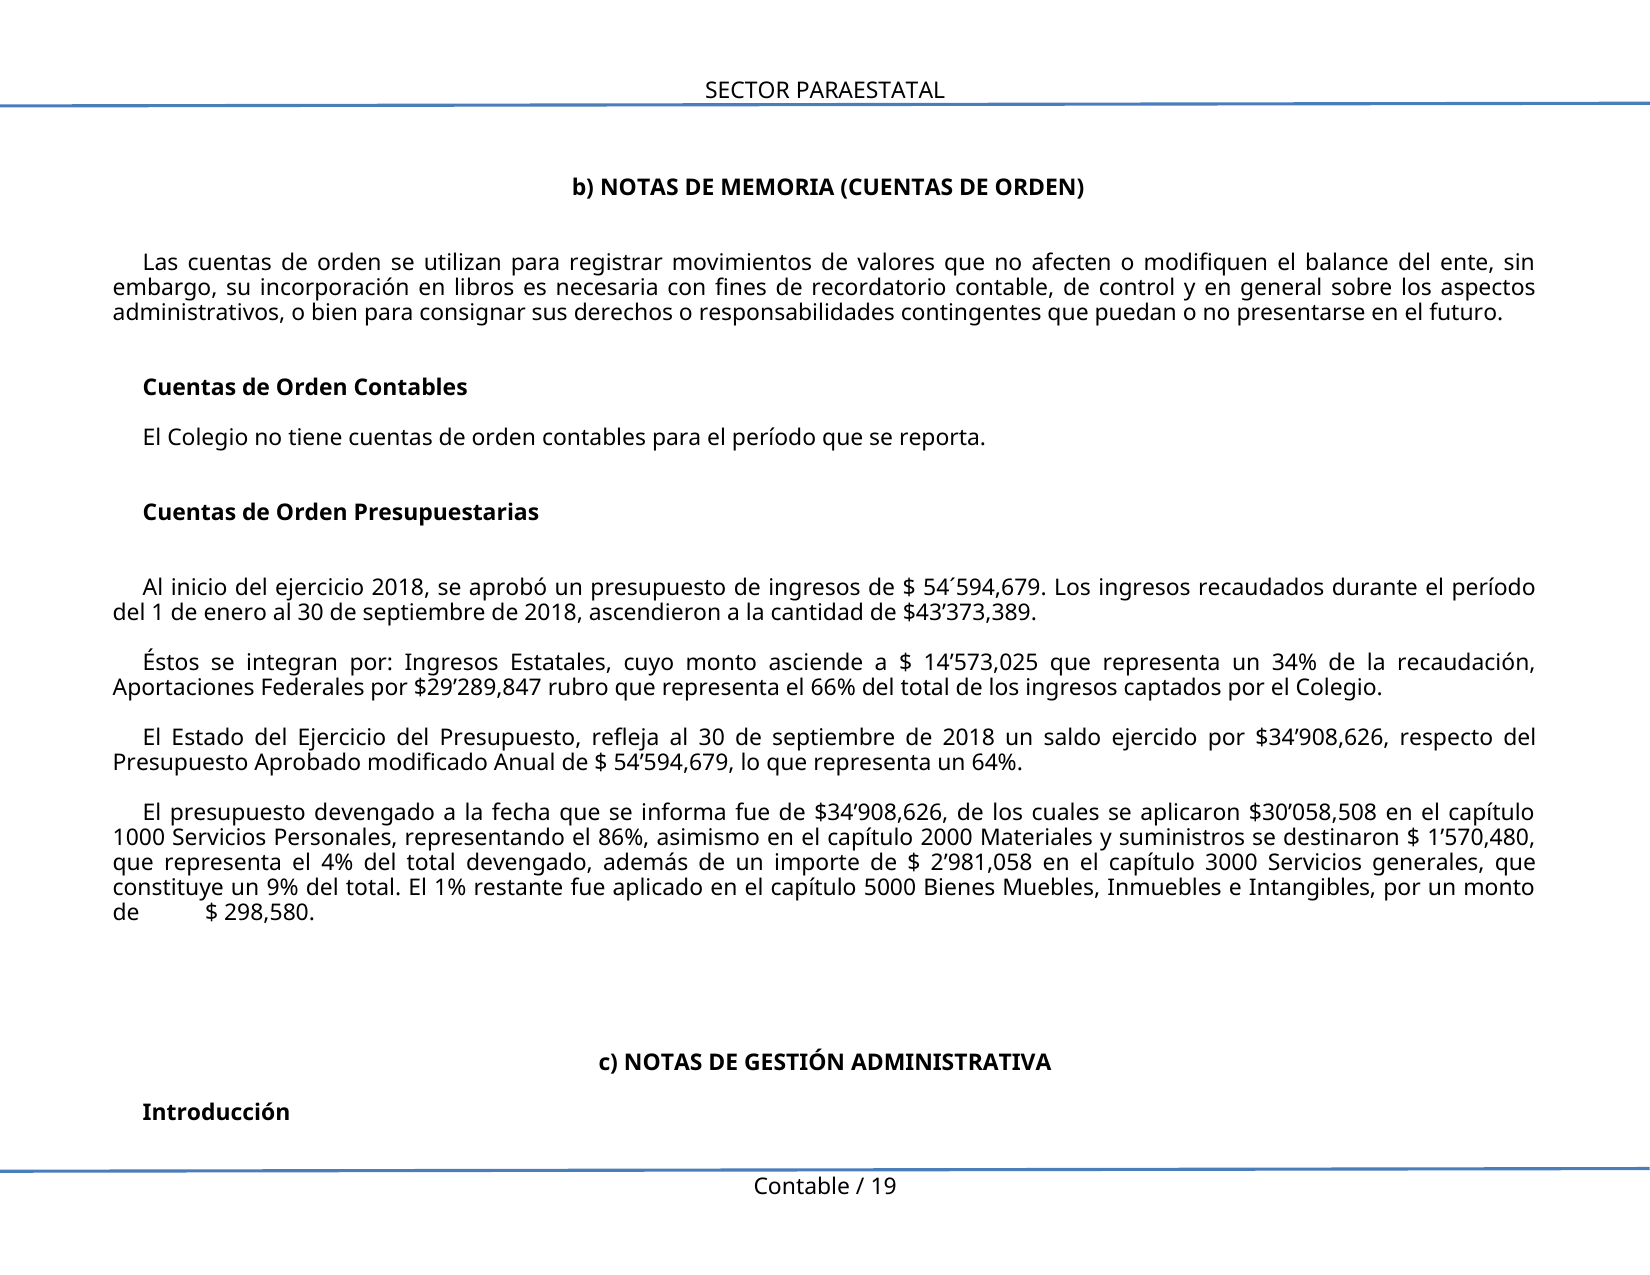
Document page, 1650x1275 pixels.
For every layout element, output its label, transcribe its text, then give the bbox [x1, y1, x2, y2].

text Éstos se integran por: Ingresos Estatales, cuyo monto asciende a $ 14’573,025 que representa un 34% de la recaudación, Aportaciones Federales por $29’289,847 rubro que representa el 66% del total de los ingresos captados por el Colegio. [112, 650, 1537, 700]
text El presupuesto devengado a la fecha que se informa fue de $34’908,626, de los cuales se aplicaron $30’058,508 en el capítulo 1000 Servicios Personales, representando el 86%, asimismo en el capítulo 2000 Materiales y suministros se destinaron $ 1’570,480, que representa el 4% del total devengado, además de un importe de $ 2’981,058 en el capítulo 3000 Servicios generales, que constituye un 9% del total. El 1% restante fue aplicado en el capítulo 5000 Bienes Muebles, Inmuebles e Intangibles, por un monto de $ 298,580. [112, 800, 1537, 925]
text Cuentas de Orden Contables [112, 375, 1537, 400]
text El Estado del Ejercicio del Presupuesto, refleja al 30 de septiembre de 2018 un saldo ejercido por $34’908,626, respecto del Presupuesto Aprobado modificado Anual de $ 54’594,679, lo que representa un 64%. [112, 725, 1537, 775]
text El Colegio no tiene cuentas de orden contables para el período que se reporta. [112, 425, 1537, 450]
text Cuentas de Orden Presupuestarias [112, 500, 1537, 525]
text Introducción [112, 1100, 1537, 1125]
text c) NOTAS DE GESTIÓN ADMINISTRATIVA [112, 1050, 1537, 1075]
text Las cuentas de orden se utilizan para registrar movimientos de valores que no afecten o modifiquen el balance del ente, sin embargo, su incorporación en libros es necesaria con fines de recordatorio contable, de control y en general sobre los aspectos administrativos, o bien para consignar sus derechos o responsabilidades contingentes que puedan o no presentarse en el futuro. [112, 250, 1537, 325]
text b) NOTAS DE MEMORIA (CUENTAS DE ORDEN) [112, 175, 1537, 200]
text Al inicio del ejercicio 2018, se aprobó un presupuesto de ingresos de $ 54´594,679. Los ingresos recaudados durante el período del 1 de enero al 30 de septiembre de 2018, ascendieron a la cantidad de $43’373,389. [112, 575, 1537, 625]
